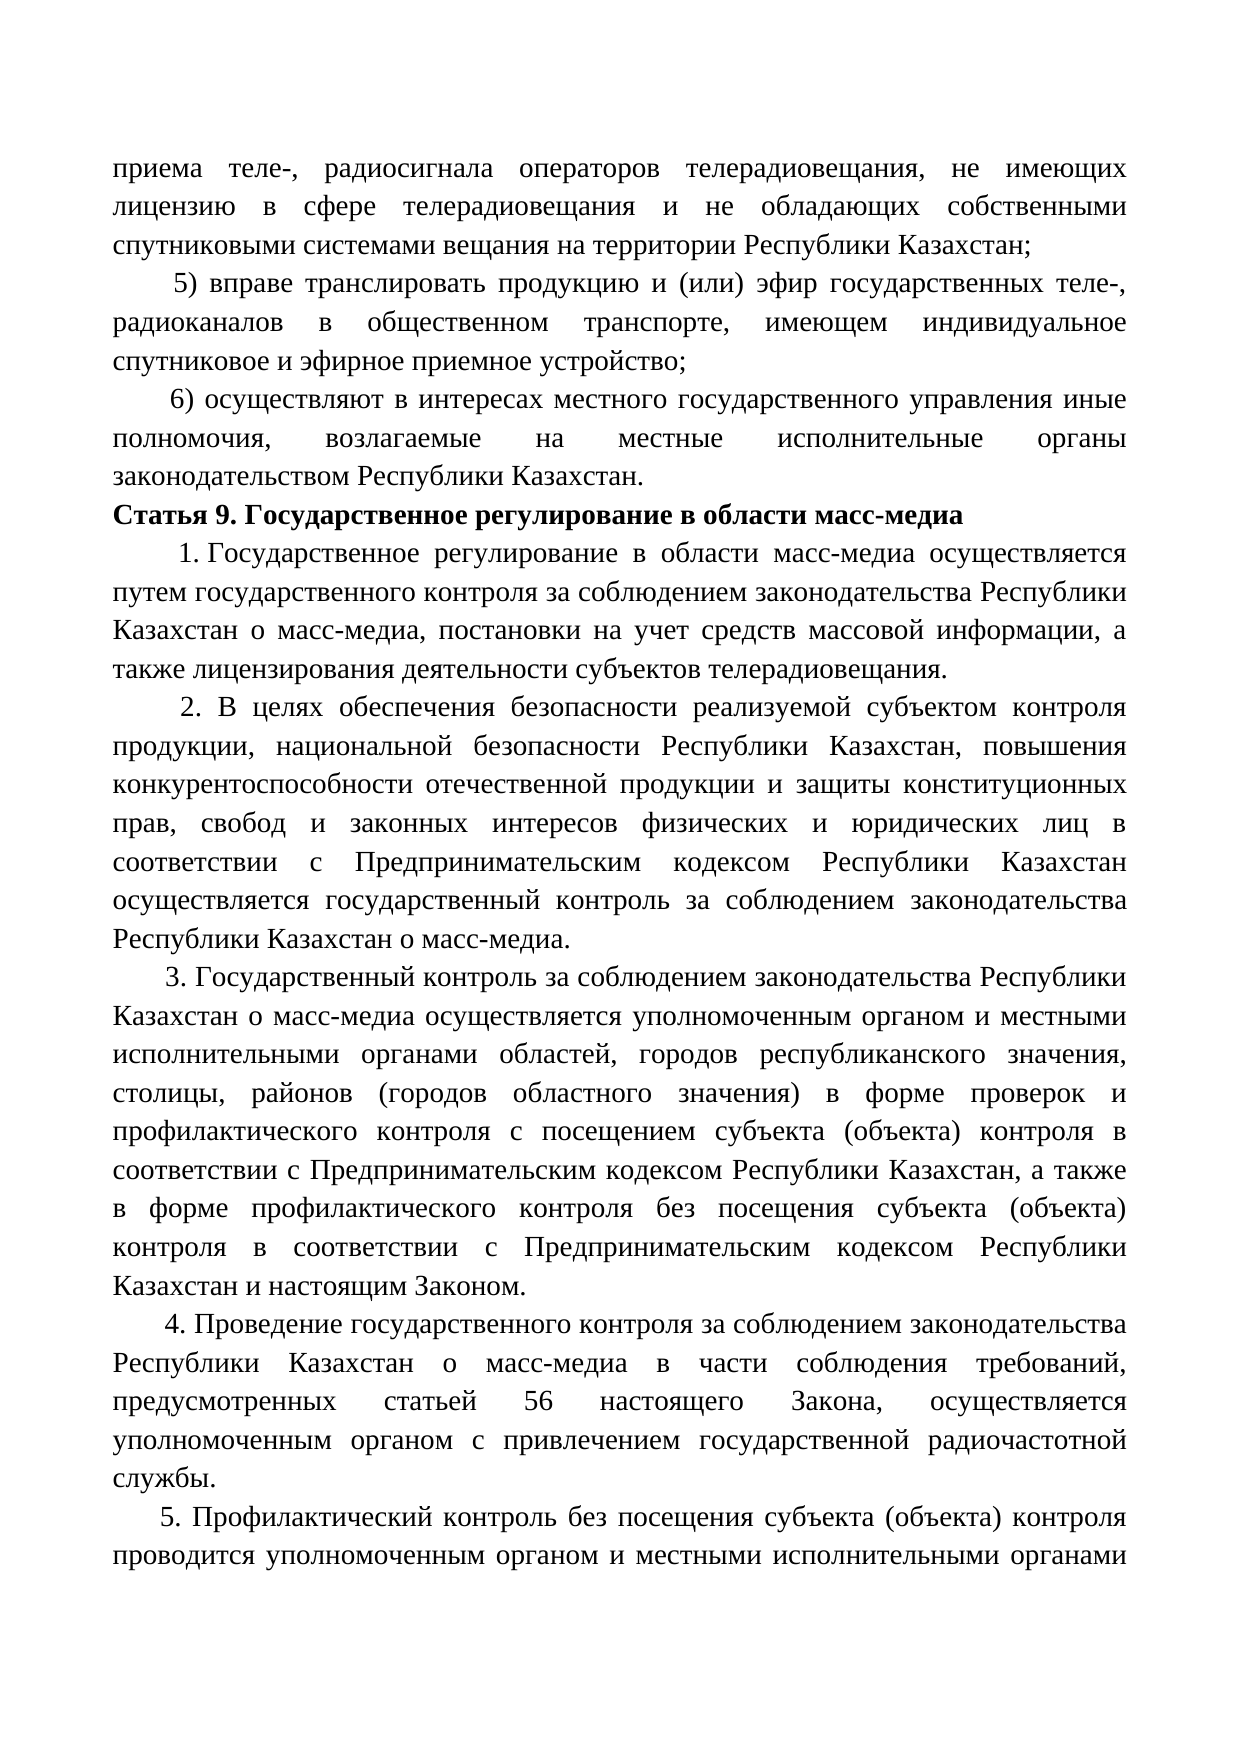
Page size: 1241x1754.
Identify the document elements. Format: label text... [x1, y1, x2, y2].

text Статья 9. Государственное регулирование в области масс-медиа [112, 497, 1128, 530]
text 4. Проведение государственного контроля за соблюдением законодательства Республики Казахстан о масс-медиа в части соблюдения требований, предусмотренных статьей 56 настоящего Закона, осуществляется уполномоченным органом с привлечением государственной радиочастотной службы. [112, 1306, 1128, 1494]
text 3. Государственный контроль за соблюдением законодательства Республики Казахстан о масс-медиа осуществляется уполномоченным органом и местными исполнительными органами областей, городов республиканского значения, столицы, районов (городов областного значения) в форме проверок и профилактического контроля с посещением субъекта (объекта) контроля в соответствии с Предпринимательским кодексом Республики Казахстан, а также в форме профилактического контроля без посещения субъекта (объекта) контроля в соответствии с Предпринимательским кодексом Республики Казахстан и настоящим Законом. [112, 959, 1128, 1301]
text 1. Государственное регулирование в области масс-медиа осуществляется путем государственного контроля за соблюдением законодательства Республики Казахстан о масс-медиа, постановки на учет средств массовой информации, а также лицензирования деятельности субъектов телерадиовещания. [112, 535, 1128, 684]
text 2. В целях обеспечения безопасности реализуемой субъектом контроля продукции, национальной безопасности Республики Казахстан, повышения конкурентоспособности отечественной продукции и защиты конституционных прав, свобод и законных интересов физических и юридических лиц в соответствии с Предпринимательским кодексом Республики Казахстан осуществляется государственный контроль за соблюдением законодательства Республики Казахстан о масс-медиа. [112, 689, 1128, 954]
